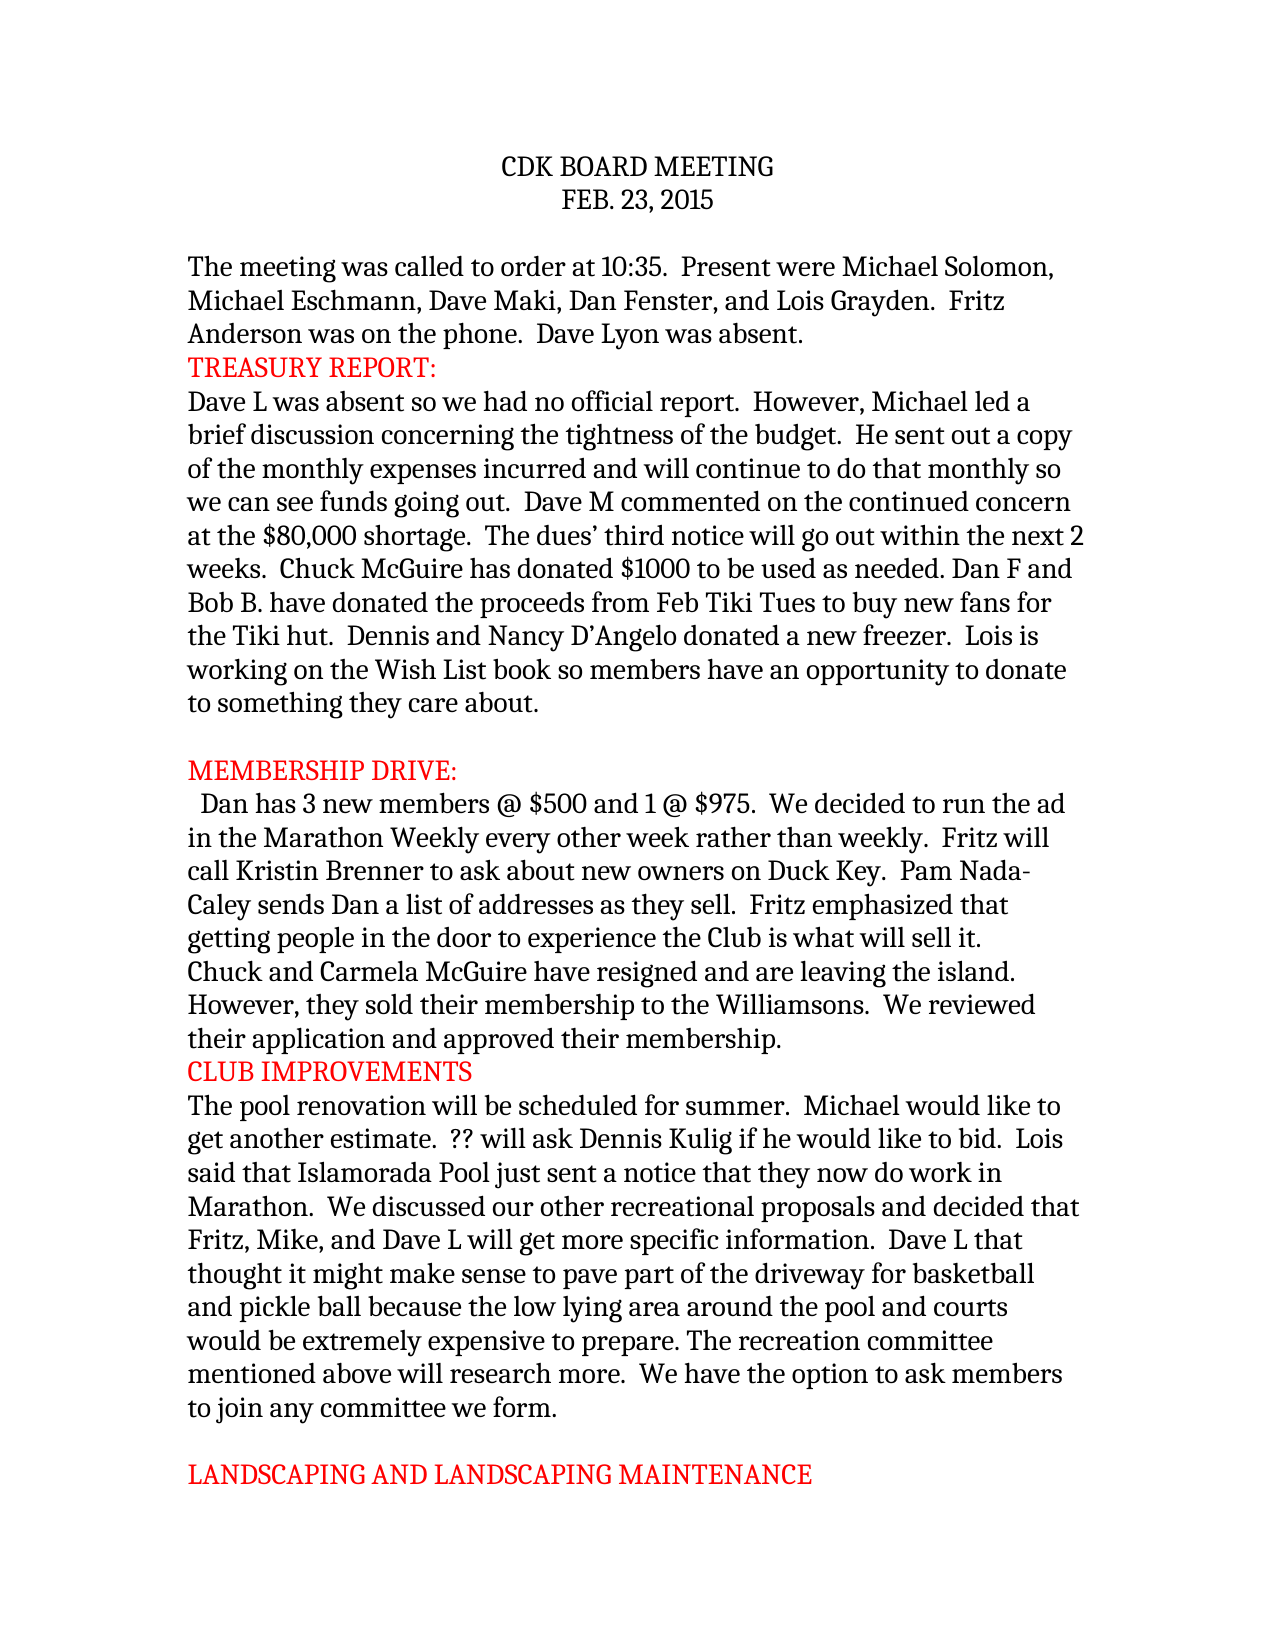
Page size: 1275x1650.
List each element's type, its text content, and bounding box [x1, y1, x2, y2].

text Dave L was absent so we had no official report. However, Michael led a brief discussion concerning the tightness of the budget. He sent out a copy of the monthly expenses incurred and will continue to do that monthly so we can see funds going out. Dave M commented on the continued concern at the $80,000 shortage. The dues’ third notice will go out within the next 2 weeks. Chuck McGuire has donated $1000 to be used as needed. Dan F and Bob B. have donated the proceeds from Feb Tiki Tues to buy new fans for the Tiki hut. Dennis and Nancy D’Angelo donated a new freezer. Lois is working on the Wish List book so members have an opportunity to donate to something they care about. [187, 385, 1087, 720]
text TREASURY REPORT: [187, 351, 1087, 385]
text CDK BOARD MEETING [187, 150, 1087, 183]
text FEB. 23, 2015 [187, 183, 1087, 217]
text LANDSCAPING AND LANDSCAPING MAINTENANCE [187, 1458, 1087, 1492]
text MEMBERSHIP DRIVE: [187, 754, 1087, 787]
text CLUB IMPROVEMENTS [187, 1056, 1087, 1089]
text Dan has 3 new members @ $500 and 1 @ $975. We decided to run the ad in the Marathon Weekly every other week rather than weekly. Fritz will call Kristin Brenner to ask about new owners on Duck Key. Pam Nada-Caley sends Dan a list of addresses as they sell. Fritz emphasized that getting people in the door to experience the Club is what will sell it. [187, 787, 1087, 955]
text Chuck and Carmela McGuire have resigned and are leaving the island. However, they sold their membership to the Williamsons. We reviewed their application and approved their membership. [187, 955, 1087, 1056]
text The meeting was called to order at 10:35. Present were Michael Solomon, Michael Eschmann, Dave Maki, Dan Fenster, and Lois Grayden. Fritz Anderson was on the phone. Dave Lyon was absent. [187, 251, 1087, 351]
text The pool renovation will be scheduled for summer. Michael would like to get another estimate. ?? will ask Dennis Kulig if he would like to bid. Lois said that Islamorada Pool just sent a notice that they now do work in Marathon. We discussed our other recreational proposals and decided that Fritz, Mike, and Dave L will get more specific information. Dave L that thought it might make sense to pave part of the driveway for basketball and pickle ball because the low lying area around the pool and courts would be extremely expensive to prepare. The recreation committee mentioned above will research more. We have the option to ask members to join any committee we form. [187, 1089, 1087, 1424]
